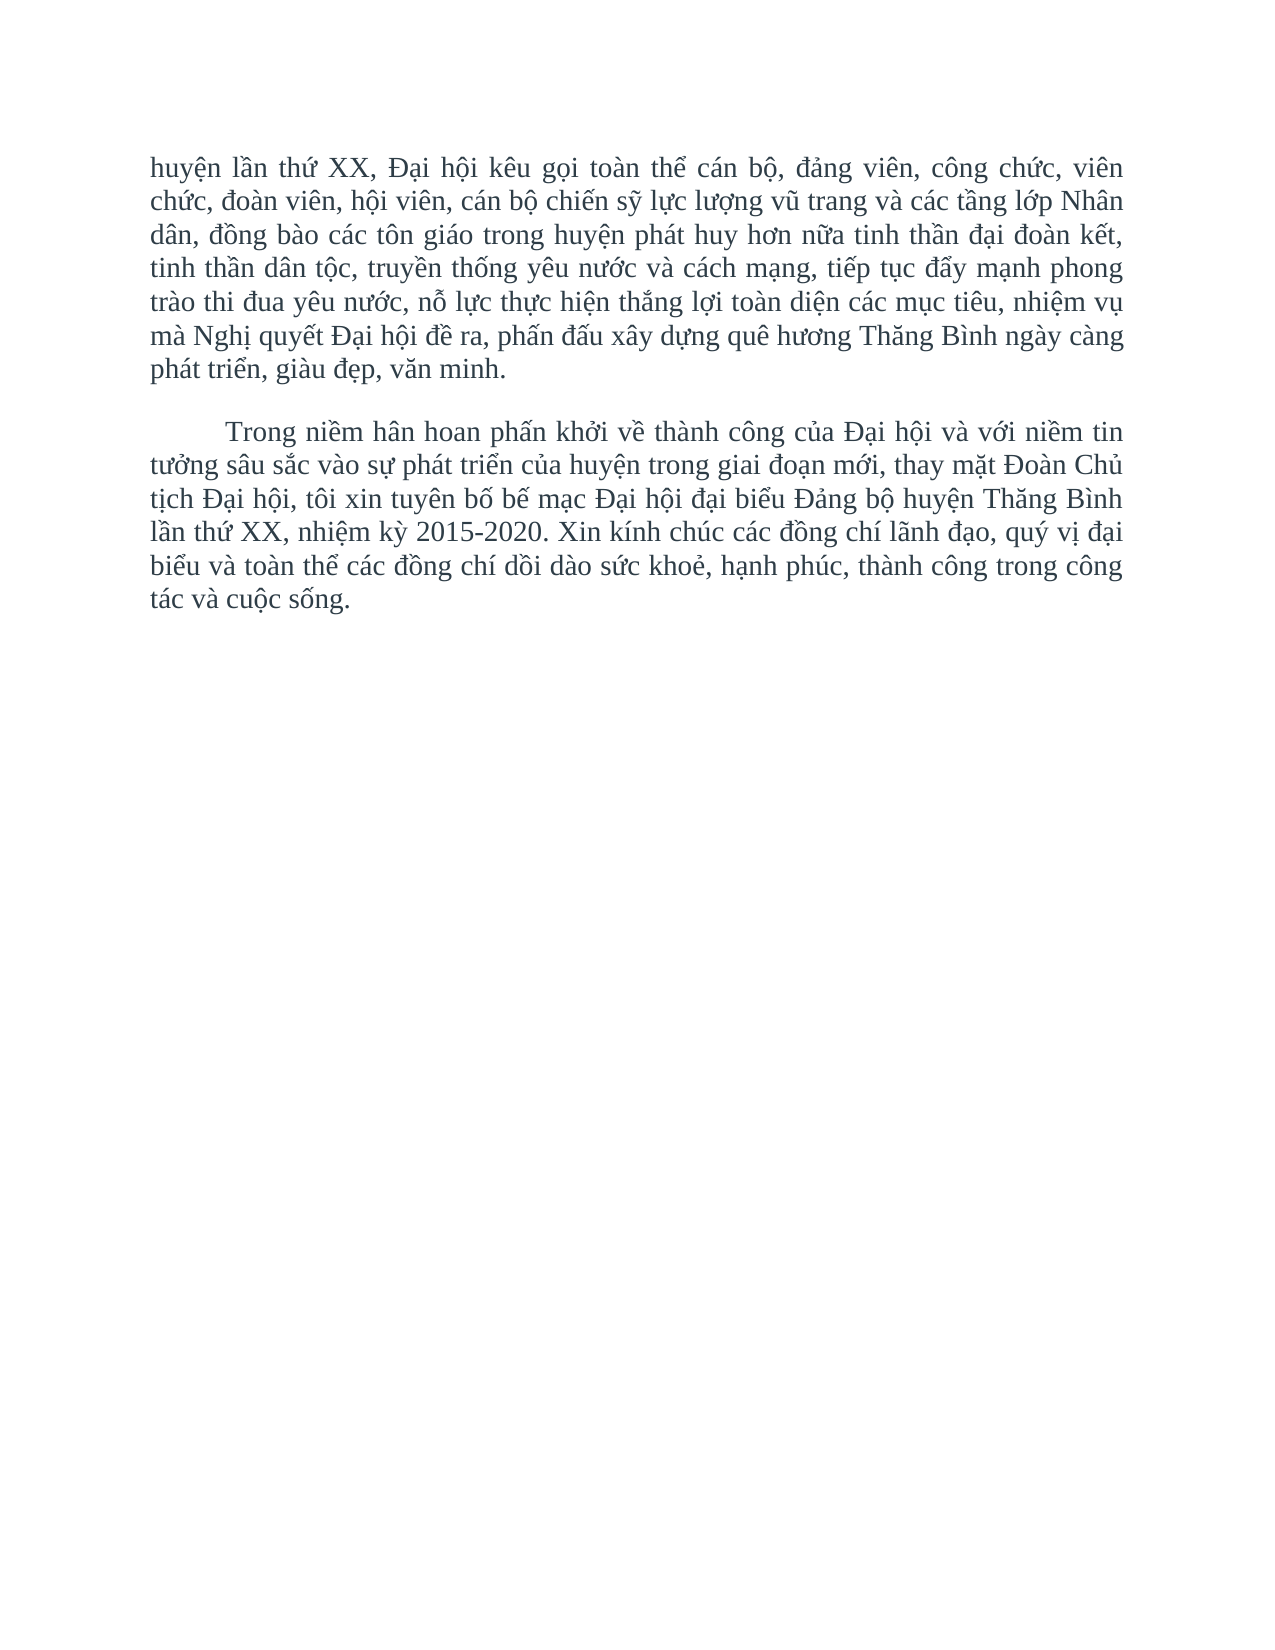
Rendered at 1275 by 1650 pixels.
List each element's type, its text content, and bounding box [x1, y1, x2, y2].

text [150, 150, 1125, 385]
text Trong niềm hân hoan phấn khởi về thành công của Đại hội và với niềm tin tưởng sâu sắc vào sự phát triển của huyện trong giai đoạn mới, thay mặt Đoàn Chủ tịch Đại hội, tôi xin tuyên bố bế mạc Đại hội đại biểu Đảng bộ huyện Thăng Bình lần thứ XX, nhiệm kỳ 2015-2020. Xin kính chúc các đồng chí lãnh đạo, quý vị đại biểu và toàn thể các đồng chí dồi dào sức khoẻ, hạnh phúc, thành công trong công tác và cuộc sống. [150, 414, 1125, 615]
